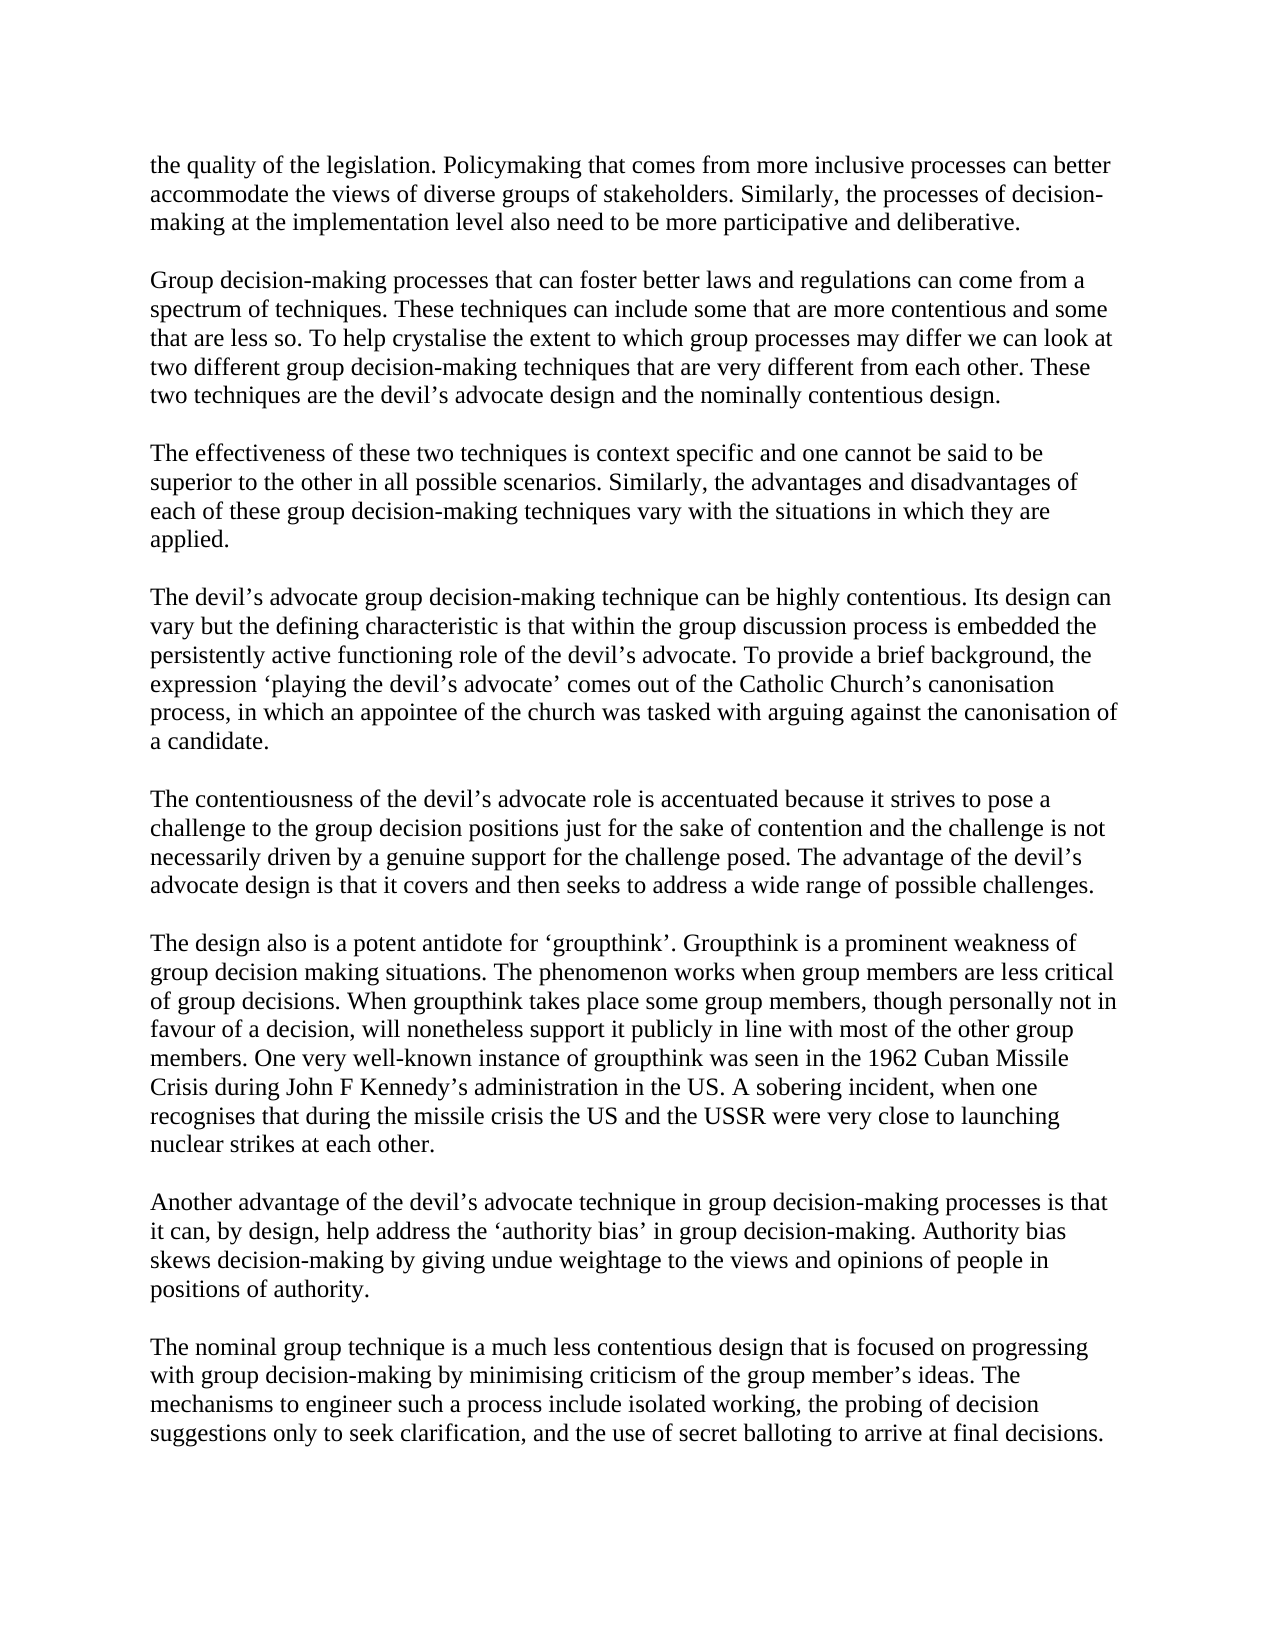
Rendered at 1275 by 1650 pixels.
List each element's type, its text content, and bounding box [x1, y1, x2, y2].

text Group decision-making processes that can foster better laws and regulations can come from a spectrum of techniques. These techniques can include some that are more contentious and some that are less so. To help crystalise the extent to which group processes may differ we can look at two different group decision-making techniques that are very different from each other. These two techniques are the devil’s advocate design and the nominally contentious design. [150, 265, 1125, 409]
text Another advantage of the devil’s advocate technique in group decision-making processes is that it can, by design, help address the ‘authority bias’ in group decision-making. Authority bias skews decision-making by giving undue weightage to the views and opinions of people in positions of authority. [150, 1187, 1125, 1302]
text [150, 150, 1125, 236]
text The devil’s advocate group decision-making technique can be highly contentious. Its design can vary but the defining characteristic is that within the group discussion process is embedded the persistently active functioning role of the devil’s advocate. To provide a brief background, the expression ‘playing the devil’s advocate’ comes out of the Catholic Church’s canonisation process, in which an appointee of the church was tasked with arguing against the canonisation of a candidate. [150, 582, 1125, 755]
text The contentiousness of the devil’s advocate role is accentuated because it strives to pose a challenge to the group decision positions just for the sake of contention and the challenge is not necessarily driven by a genuine support for the challenge posed. The advantage of the devil’s advocate design is that it covers and then seeks to address a wide range of possible challenges. [150, 784, 1125, 899]
text The nominal group technique is a much less contentious design that is focused on progressing with group decision-making by minimising criticism of the group member’s ideas. The mechanisms to engineer such a process include isolated working, the probing of decision suggestions only to seek clarification, and the use of secret balloting to arrive at final decisions. [150, 1332, 1125, 1447]
text The effectiveness of these two techniques is context specific and one cannot be said to be superior to the other in all possible scenarios. Similarly, the advantages and disadvantages of each of these group decision-making techniques vary with the situations in which they are applied. [150, 438, 1125, 553]
text The design also is a potent antidote for ‘groupthink’. Groupthink is a prominent weakness of group decision making situations. The phenomenon works when group members are less critical of group decisions. When groupthink takes place some group members, though personally not in favour of a decision, will nonetheless support it publicly in line with most of the other group members. One very well-known instance of groupthink was seen in the 1962 Cuban Missile Crisis during John F Kennedy’s administration in the US. A sobering incident, when one recognises that during the missile crisis the US and the USSR were very close to launching nuclear strikes at each other. [150, 928, 1125, 1158]
